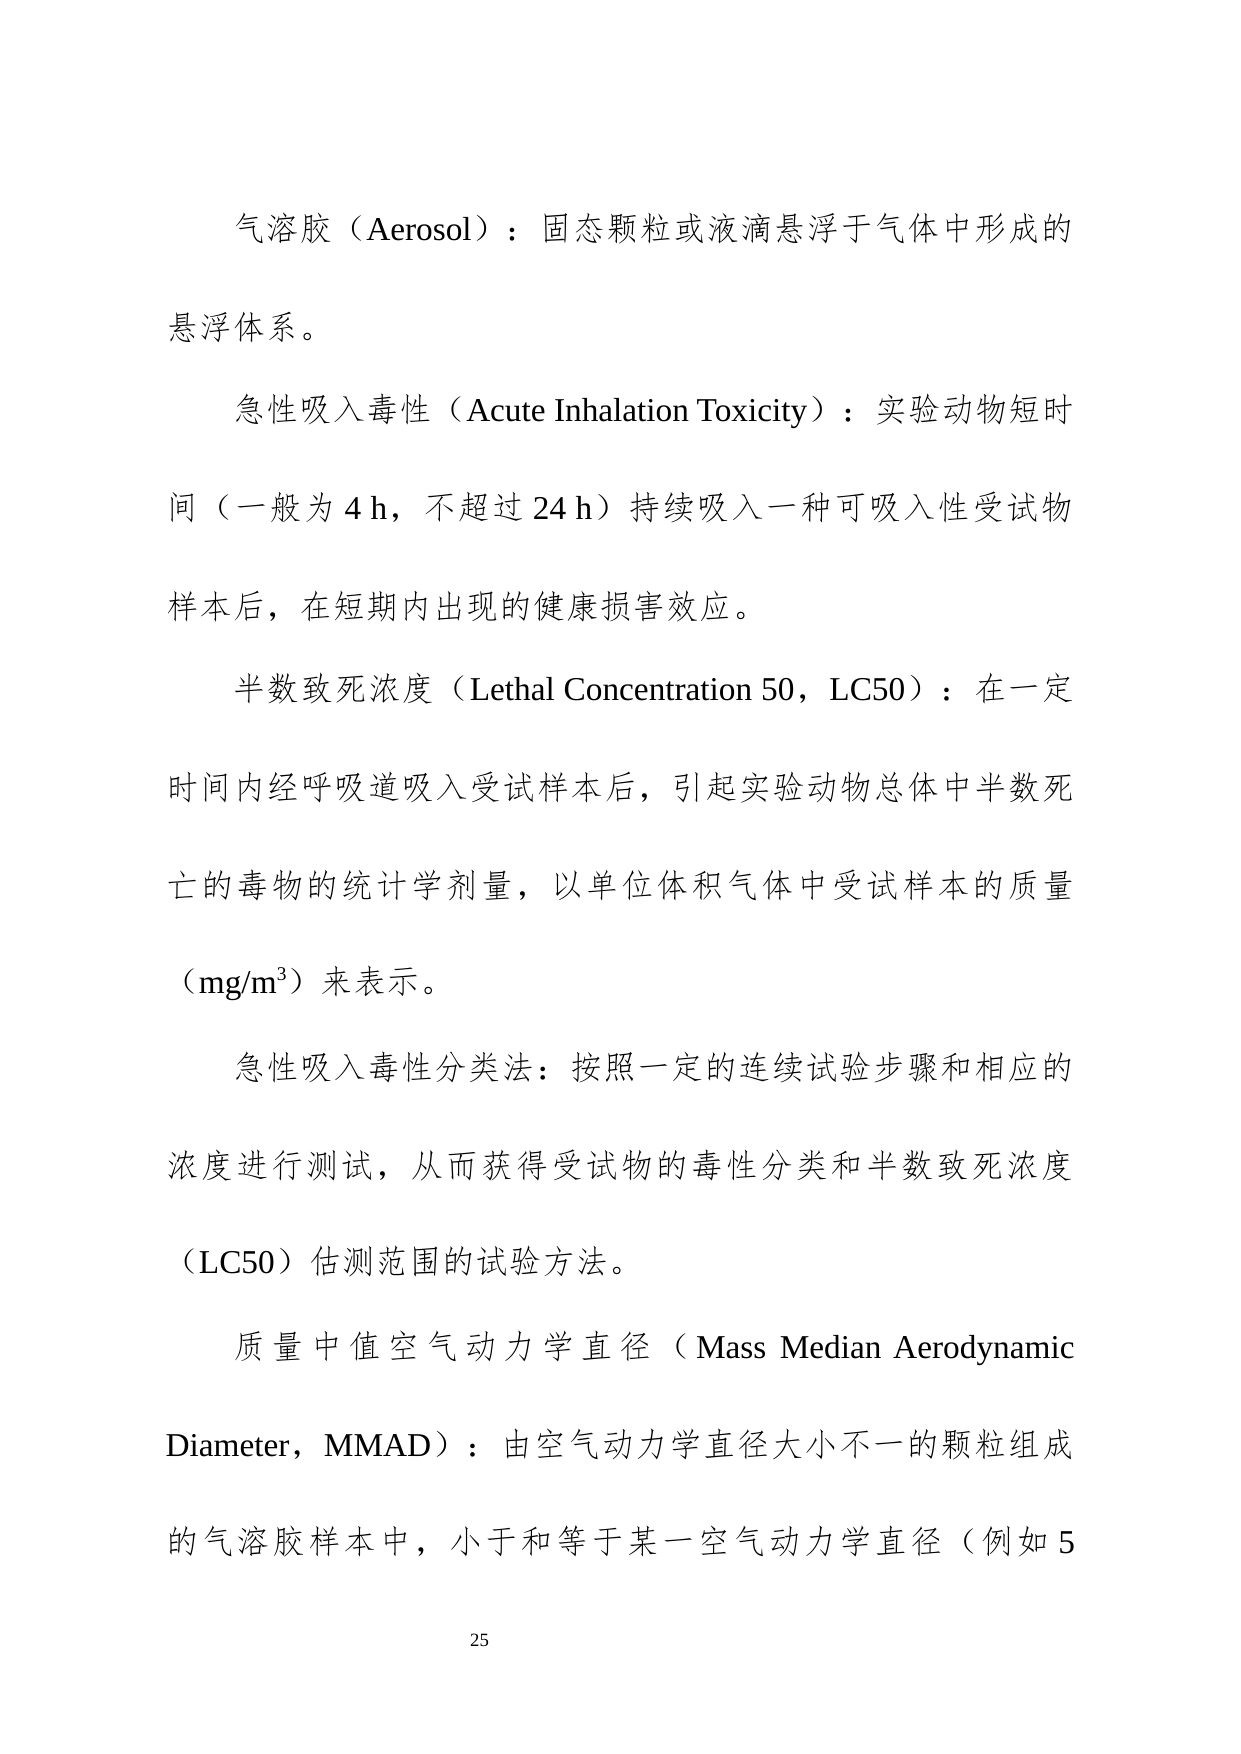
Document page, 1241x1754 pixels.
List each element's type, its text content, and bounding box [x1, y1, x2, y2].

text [165, 1313, 1075, 1573]
text 气溶胶（Aerosol）：固态颗粒或液滴悬浮于气体中形成的悬浮体系。 [165, 195, 1075, 357]
text 半数致死浓度（Lethal Concentration 50，LC50）：在一定时间内经呼吸道吸入受试样本后，引起实验动物总体中半数死亡的毒物的统计学剂量，以单位体积气体中受试样本的质量（mg/m3）来表示。 [165, 655, 1075, 1013]
text 急性吸入毒性（Acute Inhalation Toxicity）：实验动物短时间（一般为4 h，不超过24 h）持续吸入一种可吸入性受试物样本后，在短期内出现的健康损害效应。 [165, 376, 1075, 636]
text 急性吸入毒性分类法：按照一定的连续试验步骤和相应的浓度进行测试，从而获得受试物的毒性分类和半数致死浓度（LC50）估测范围的试验方法。 [165, 1033, 1075, 1293]
